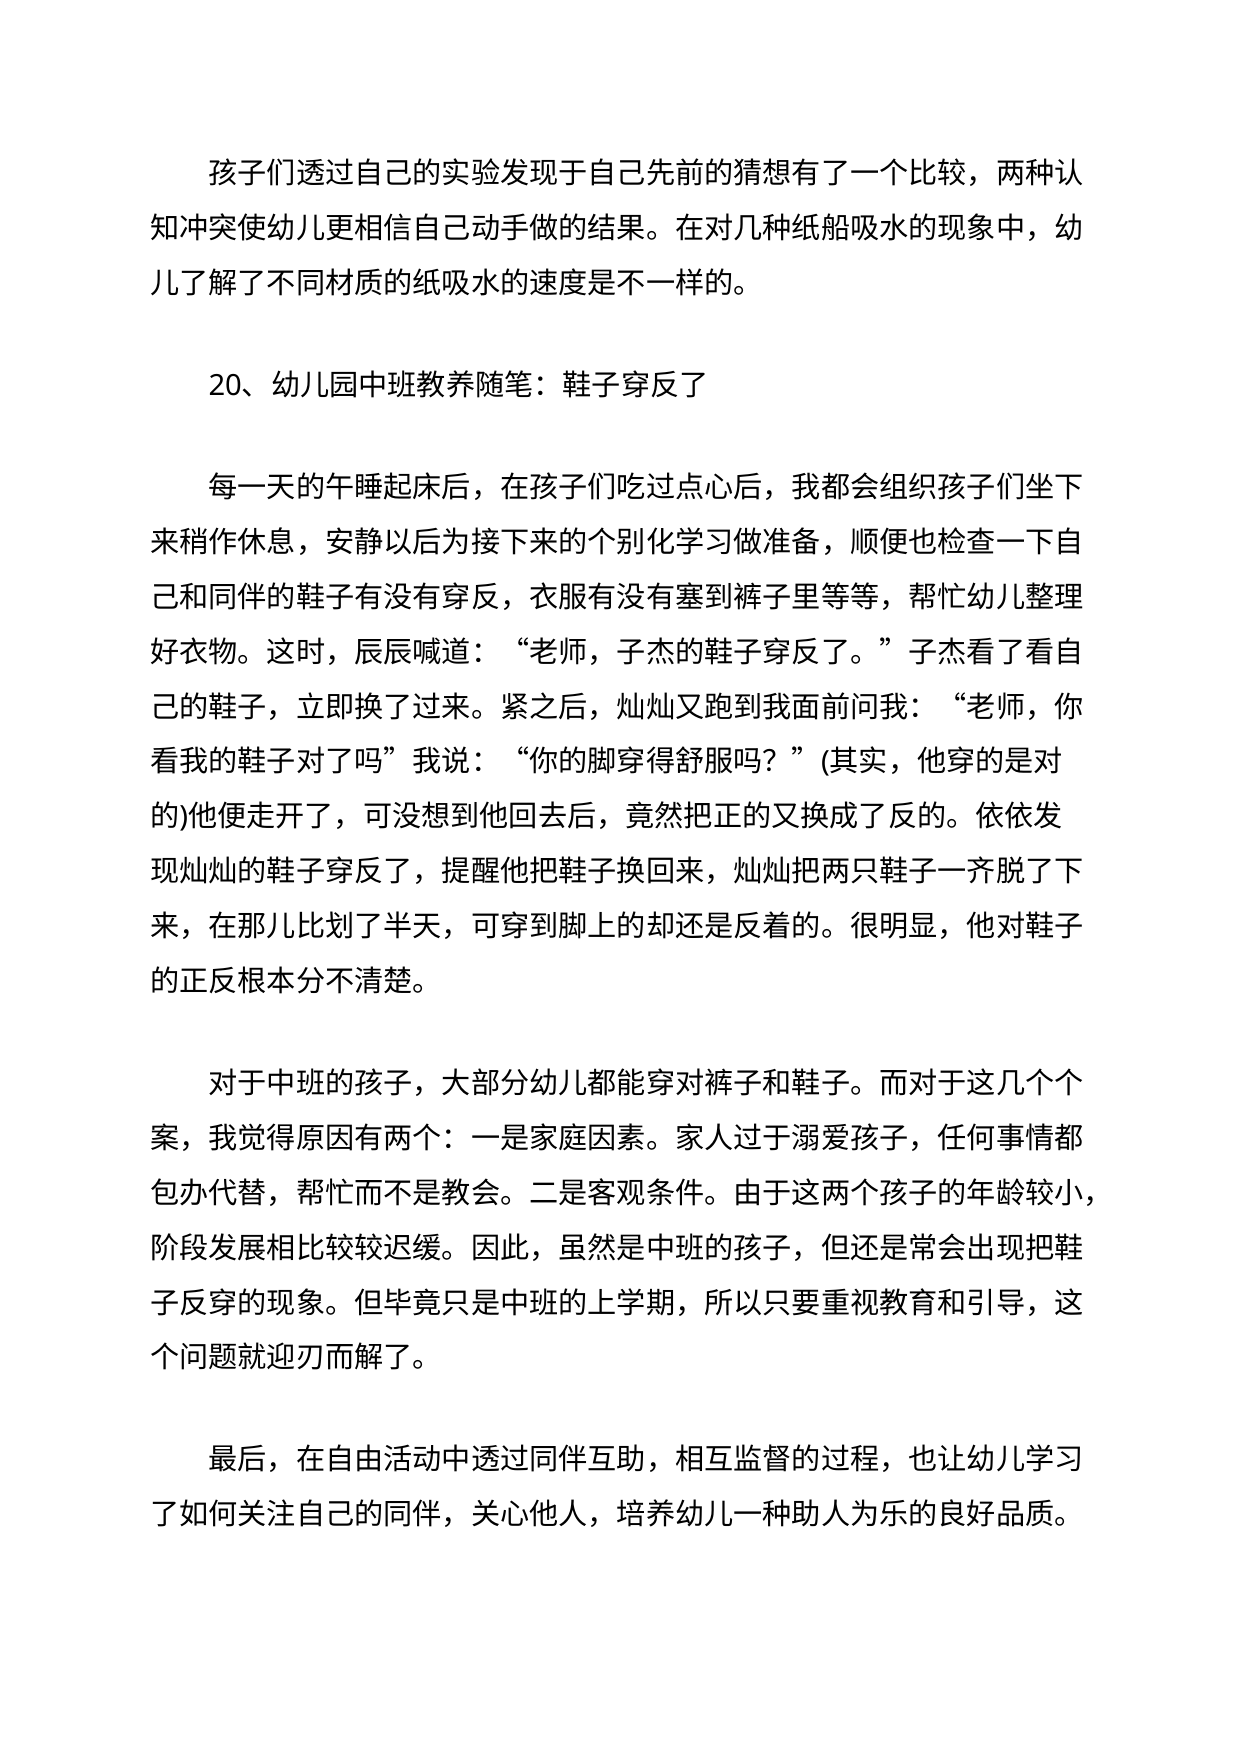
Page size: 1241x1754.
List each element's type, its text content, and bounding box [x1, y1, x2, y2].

text 20、幼儿园中班教养随笔：鞋子穿反了 [150, 362, 1090, 404]
text 每一天的午睡起床后，在孩子们吃过点心后，我都会组织孩子们坐下来稍作休息，安静以后为接下来的个别化学习做准备，顺便也检查一下自己和同伴的鞋子有没有穿反，衣服有没有塞到裤子里等等，帮忙幼儿整理好衣物。这时，辰辰喊道：“老师，子杰的鞋子穿反了。”子杰看了看自己的鞋子，立即换了过来。紧之后，灿灿又跑到我面前问我：“老师，你看我的鞋子对了吗”我说：“你的脚穿得舒服吗？”(其实，他穿的是对的)他便走开了，可没想到他回去后，竟然把正的又换成了反的。依依发现灿灿的鞋子穿反了，提醒他把鞋子换回来，灿灿把两只鞋子一齐脱了下来，在那儿比划了半天，可穿到脚上的却还是反着的。很明显，他对鞋子的正反根本分不清楚。 [150, 463, 1090, 1000]
text 对于中班的孩子，大部分幼儿都能穿对裤子和鞋子。而对于这几个个案，我觉得原因有两个：一是家庭因素。家人过于溺爱孩子，任何事情都包办代替，帮忙而不是教会。二是客观条件。由于这两个孩子的年龄较小，阶段发展相比较较迟缓。因此，虽然是中班的孩子，但还是常会出现把鞋子反穿的现象。但毕竟只是中班的上学期，所以只要重视教育和引导，这个问题就迎刃而解了。 [150, 1059, 1090, 1376]
text 孩子们透过自己的实验发现于自己先前的猜想有了一个比较，两种认知冲突使幼儿更相信自己动手做的结果。在对几种纸船吸水的现象中，幼儿了解了不同材质的纸吸水的速度是不一样的。 [150, 150, 1090, 302]
text 最后，在自由活动中透过同伴互助，相互监督的过程，也让幼儿学习了如何关注自己的同伴，关心他人，培养幼儿一种助人为乐的良好品质。 [150, 1436, 1090, 1533]
